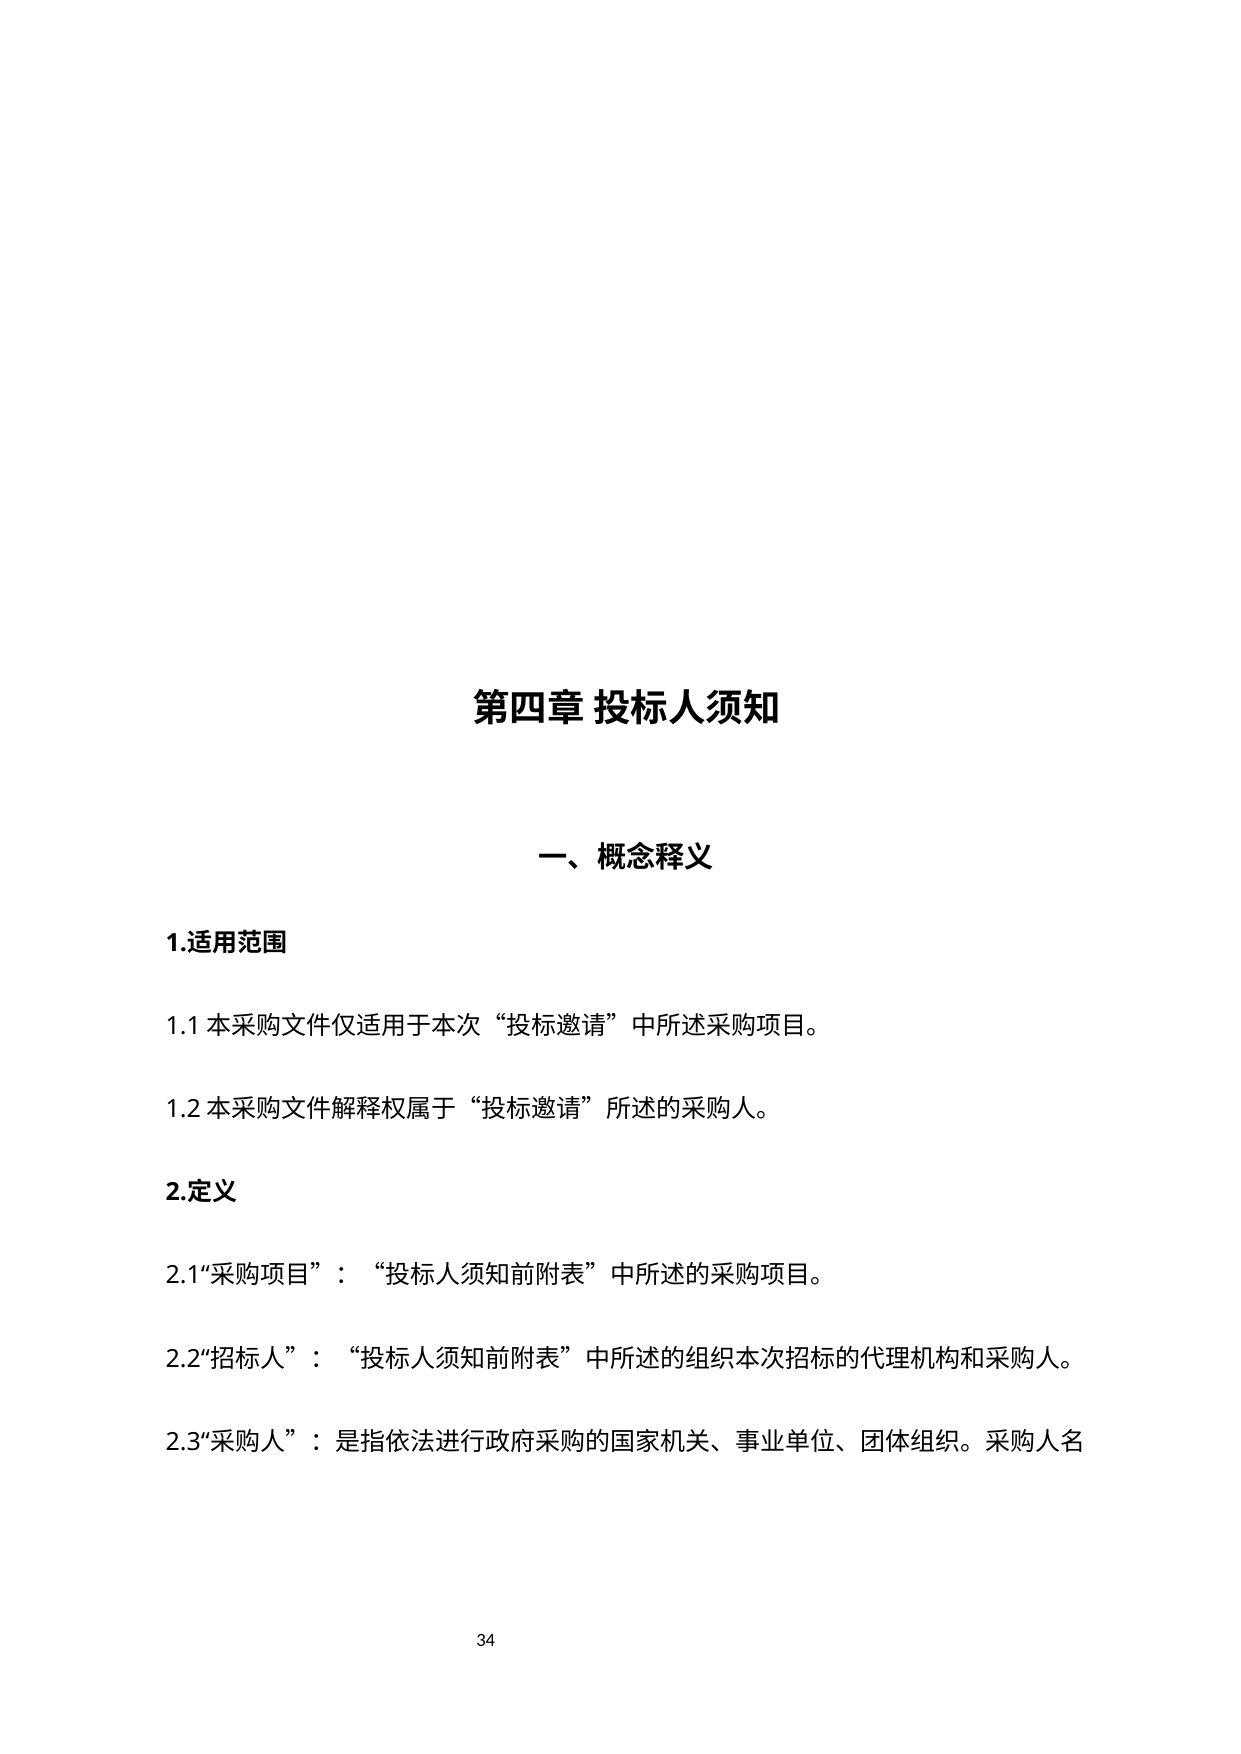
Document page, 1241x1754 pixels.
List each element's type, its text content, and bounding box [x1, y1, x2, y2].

text 第四章 投标人须知 [165, 672, 1087, 737]
text 2.定义 [165, 1157, 1087, 1222]
text 2.1“采购项目”：“投标人须知前附表”中所述的采购项目。 [165, 1241, 1087, 1306]
text 1.适用范围 [165, 908, 1087, 973]
text 1.1本采购文件仅适用于本次“投标邀请”中所述采购项目。 [165, 991, 1087, 1056]
text 一、概念释义 [165, 822, 1087, 887]
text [165, 1407, 1087, 1472]
text 1.2本采购文件解释权属于“投标邀请”所述的采购人。 [165, 1074, 1087, 1139]
text 2.2“招标人”：“投标人须知前附表”中所述的组织本次招标的代理机构和采购人。 [165, 1324, 1087, 1389]
